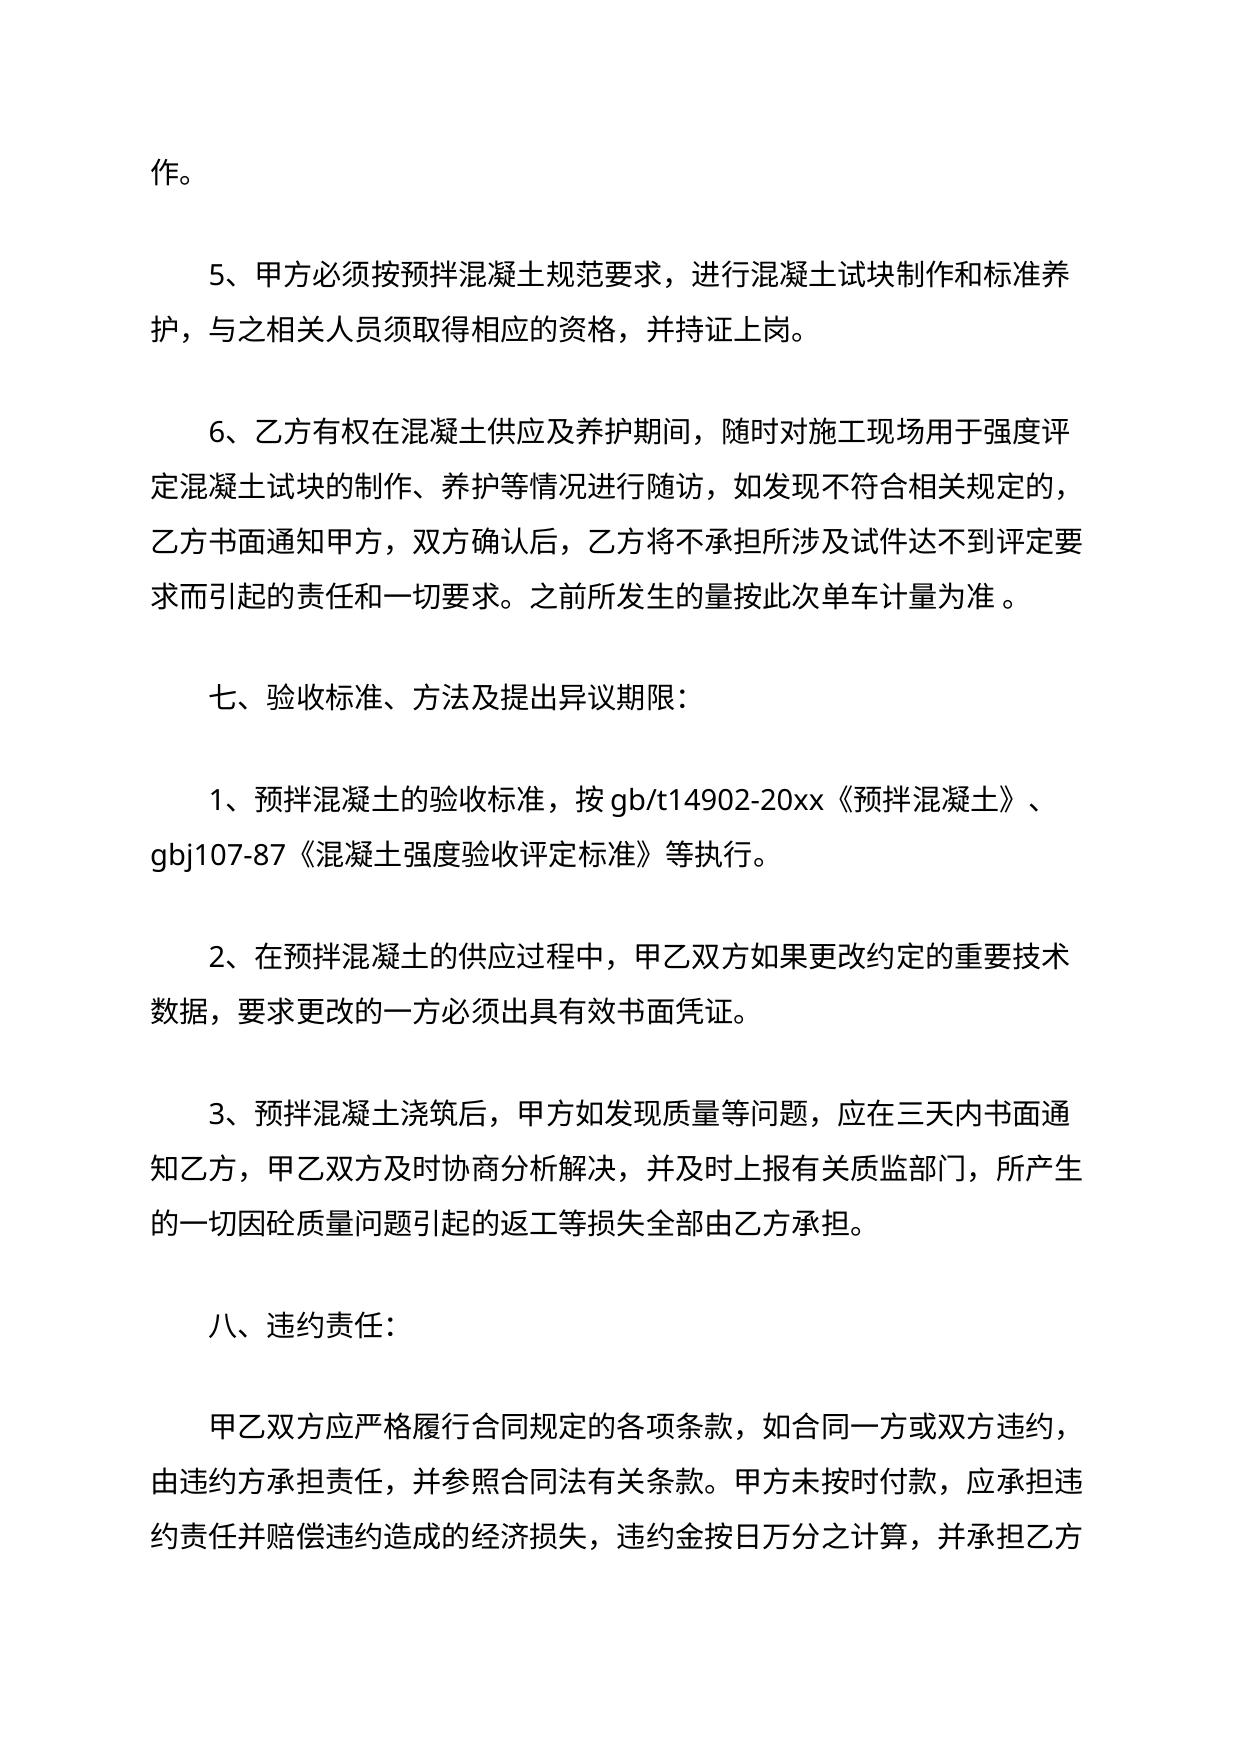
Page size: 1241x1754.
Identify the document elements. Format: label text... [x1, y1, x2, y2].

text 八、违约责任： [150, 1302, 1090, 1344]
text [150, 1404, 1090, 1556]
text 2、在预拌混凝土的供应过程中，甲乙双方如果更改约定的重要技术数据，要求更改的一方必须出具有效书面凭证。 [150, 934, 1090, 1031]
text 6、乙方有权在混凝土供应及养护期间，随时对施工现场用于强度评定混凝土试块的制作、养护等情况进行随访，如发现不符合相关规定的，乙方书面通知甲方，双方确认后，乙方将不承担所涉及试件达不到评定要求而引起的责任和一切要求。之前所发生的量按此次单车计量为准 。 [150, 408, 1090, 616]
text 5、甲方必须按预拌混凝土规范要求，进行混凝土试块制作和标准养护，与之相关人员须取得相应的资格，并持证上岗。 [150, 252, 1090, 349]
text 七、验收标准、方法及提出异议期限： [150, 675, 1090, 717]
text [150, 150, 1090, 192]
text 3、预拌混凝土浇筑后，甲方如发现质量等问题，应在三天内书面通知乙方，甲乙双方及时协商分析解决，并及时上报有关质监部门，所产生的一切因砼质量问题引起的返工等损失全部由乙方承担。 [150, 1091, 1090, 1243]
text 1、预拌混凝土的验收标准，按gb/t14902-20xx《预拌混凝土》、gbj107-87《混凝土强度验收评定标准》等执行。 [150, 777, 1090, 874]
